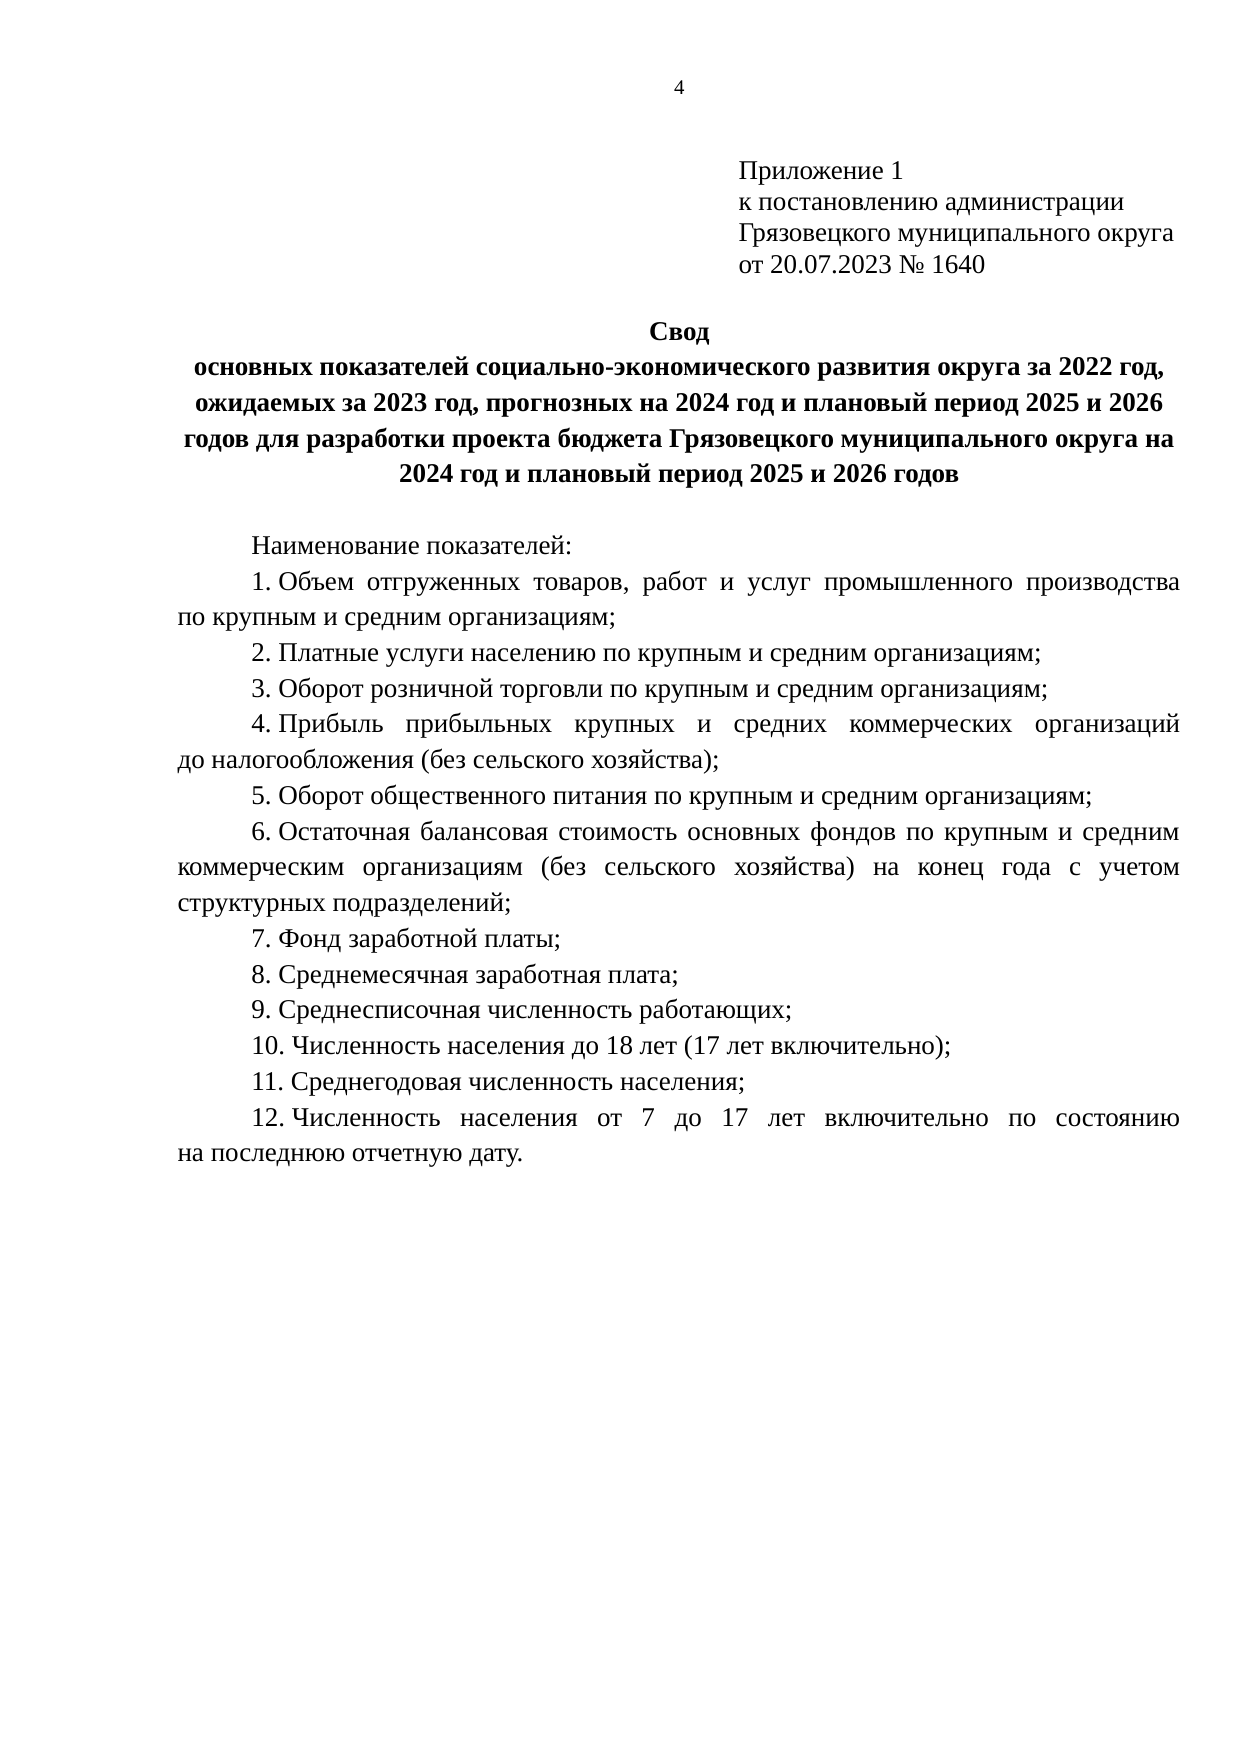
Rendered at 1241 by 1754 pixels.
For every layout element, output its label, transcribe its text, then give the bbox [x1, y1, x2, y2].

text Приложение 1 [738, 154, 1181, 185]
text 6. Остаточная балансовая стоимость основных фондов по крупным и средним коммерческим организациям (без сельского хозяйства) на конец года с учетом структурных подразделений; [177, 815, 1181, 917]
text Свод [177, 314, 1181, 346]
text 2. Платные услуги населению по крупным и средним организациям; [177, 636, 1181, 667]
text ожидаемых за 2023 год, прогнозных на 2024 год и плановый период 2025 и 2026 годов для разработки проекта бюджета Грязовецкого муниципального округа на 2024 год и плановый период 2025 и 2026 годов [177, 386, 1181, 489]
text 8. Среднемесячная заработная плата; [177, 958, 1181, 989]
text 4. Прибыль прибыльных крупных и средних коммерческих организаций до налогообложения (без сельского хозяйства); [177, 708, 1181, 774]
text основных показателей социально-экономического развития округа за 2022 год, [177, 350, 1181, 381]
text 1. Объем отгруженных товаров, работ и услуг промышленного производства по крупным и средним организациям; [177, 565, 1181, 632]
text 9. Среднесписочная численность работающих; [177, 993, 1181, 1024]
text Наименование показателей: [177, 529, 1181, 560]
text Грязовецкого муниципального округа [738, 217, 1181, 248]
text 3. Оборот розничной торговли по крупным и средним организациям; [177, 672, 1181, 703]
text 10. Численность населения до 18 лет (17 лет включительно); [177, 1029, 1181, 1060]
text к постановлению администрации [738, 185, 1181, 217]
text 11. Среднегодовая численность населения; [177, 1065, 1181, 1096]
text 12. Численность населения от 7 до 17 лет включительно по состоянию на последнюю отчетную дату. [177, 1101, 1181, 1167]
text 7. Фонд заработной платы; [177, 922, 1181, 953]
text от 20.07.2023 № 1640 [738, 248, 1181, 279]
text 5. Оборот общественного питания по крупным и средним организациям; [177, 779, 1181, 810]
